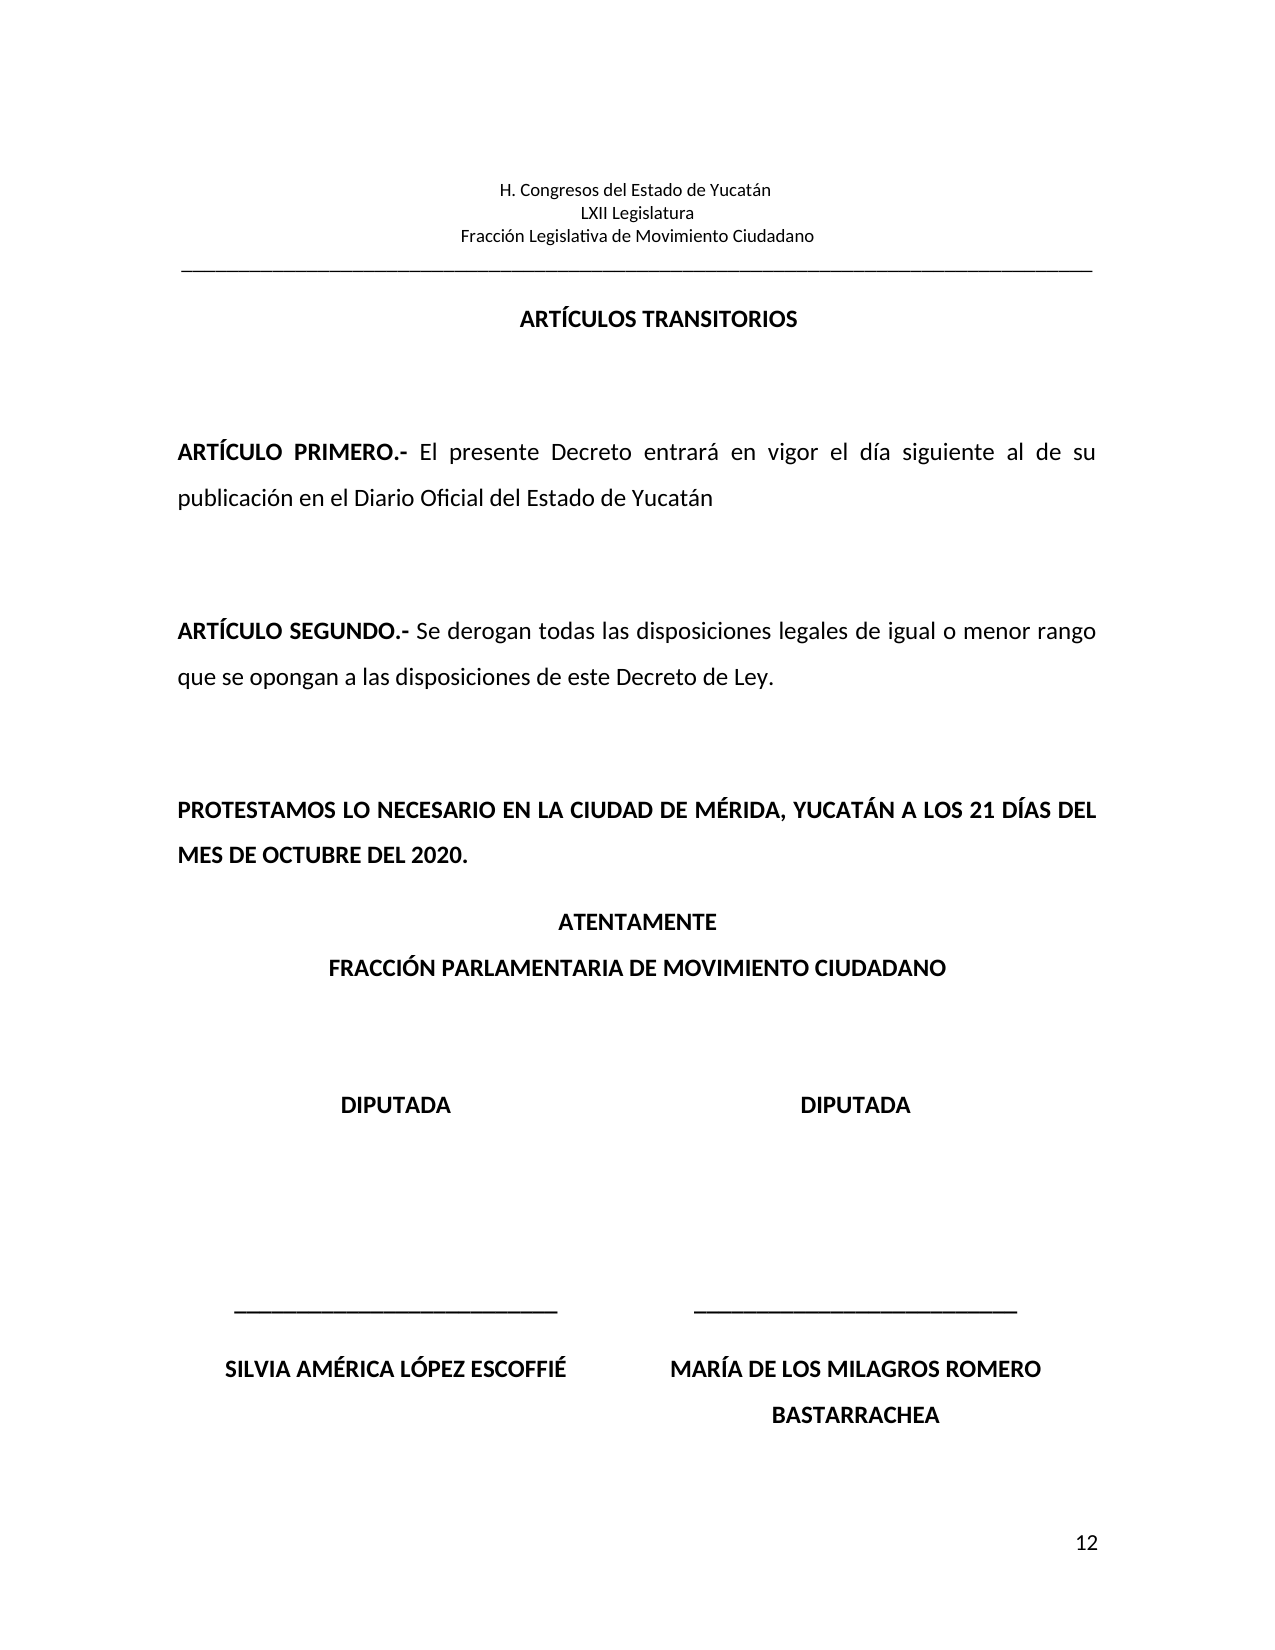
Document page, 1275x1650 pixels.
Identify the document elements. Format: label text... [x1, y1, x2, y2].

text ATENTAMENTE [177, 906, 1098, 937]
text ARTÍCULOS TRANSITORIOS [219, 303, 1098, 333]
table_header DIPUTADA [626, 1089, 1086, 1153]
table_cell __________________________ SILVIA AMÉRICA LÓPEZ ESCOFFIÉ [166, 1154, 626, 1463]
text PROTESTAMOS LO NECESARIO EN LA CIUDAD DE MÉRIDA, YUCATÁN A LOS 21 DÍAS DEL MES DE OCTUBRE DEL 2020. [177, 794, 1098, 870]
text ARTÍCULO PRIMERO.- El presente Decreto entrará en vigor el día siguiente al de su publicación en el Diario Oficial del Estado de Yucatán [177, 436, 1098, 512]
text FRACCIÓN PARLAMENTARIA DE MOVIMIENTO CIUDADANO [177, 952, 1098, 982]
table_cell __________________________ MARÍA DE LOS MILAGROS ROMERO BASTARRACHEA [626, 1154, 1086, 1463]
text ARTÍCULO SEGUNDO.- Se derogan todas las disposiciones legales de igual o menor rango que se opongan a las disposiciones de este Decreto de Ley. [177, 615, 1098, 691]
table_header DIPUTADA [166, 1089, 626, 1153]
